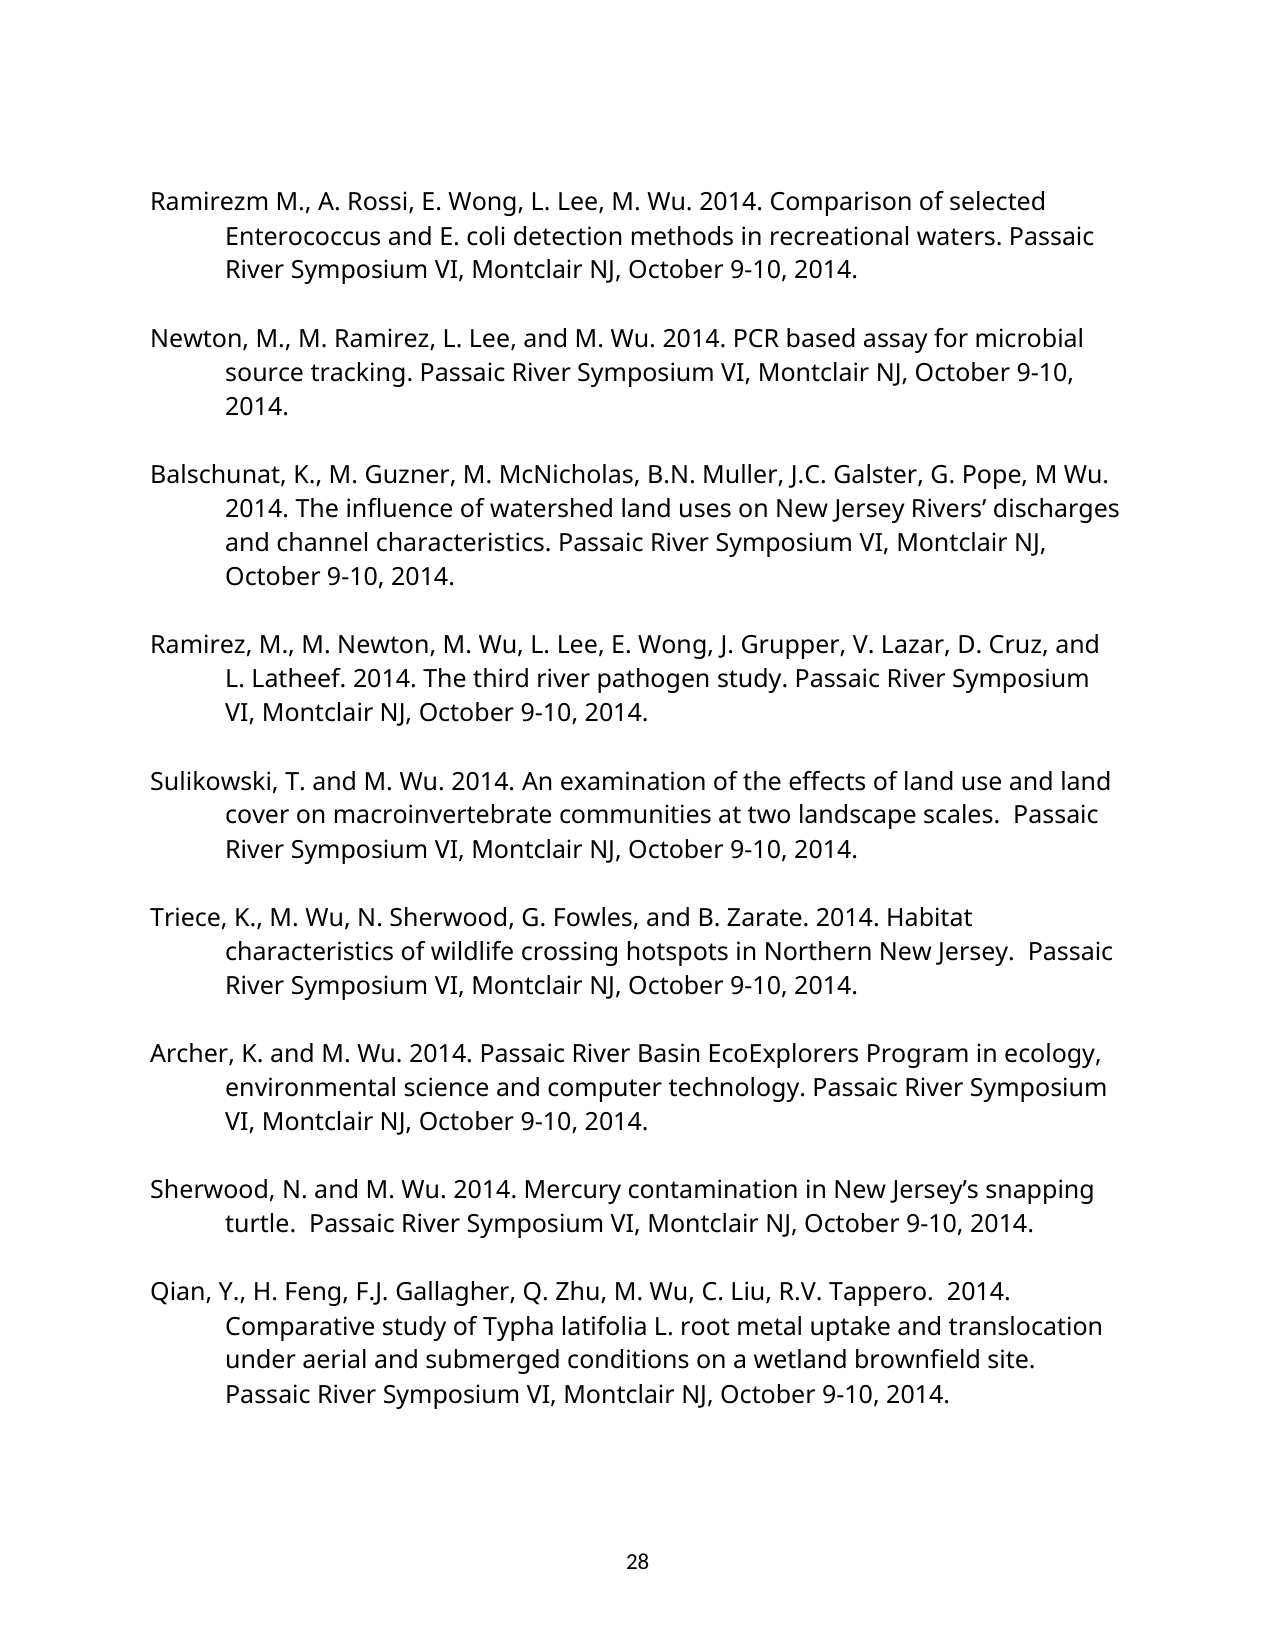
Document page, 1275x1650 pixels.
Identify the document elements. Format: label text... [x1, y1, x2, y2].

text Newton, M., M. Ramirez, L. Lee, and M. Wu. 2014. PCR based assay for microbial source tracking. Passaic River Symposium VI, Montclair NJ, October 9-10, 2014. [150, 320, 1125, 422]
text Sherwood, N. and M. Wu. 2014. Mercury contamination in New Jersey’s snapping turtle. Passaic River Symposium VI, Montclair NJ, October 9-10, 2014. [150, 1172, 1125, 1240]
text Balschunat, K., M. Guzner, M. McNicholas, B.N. Muller, J.C. Galster, G. Pope, M Wu. 2014. The influence of watershed land uses on New Jersey Rivers’ discharges and channel characteristics. Passaic River Symposium VI, Montclair NJ, October 9-10, 2014. [150, 457, 1125, 593]
text Archer, K. and M. Wu. 2014. Passaic River Basin EcoExplorers Program in ecology, environmental science and computer technology. Passaic River Symposium VI, Montclair NJ, October 9-10, 2014. [150, 1036, 1125, 1138]
text Sulikowski, T. and M. Wu. 2014. An examination of the effects of land use and land cover on macroinvertebrate communities at two landscape scales. Passaic River Symposium VI, Montclair NJ, October 9-10, 2014. [150, 763, 1125, 865]
text Triece, K., M. Wu, N. Sherwood, G. Fowles, and B. Zarate. 2014. Habitat characteristics of wildlife crossing hotspots in Northern New Jersey. Passaic River Symposium VI, Montclair NJ, October 9-10, 2014. [150, 899, 1125, 1002]
text Ramirezm M., A. Rossi, E. Wong, L. Lee, M. Wu. 2014. Comparison of selected Enterococcus and E. coli detection methods in recreational waters. Passaic River Symposium VI, Montclair NJ, October 9-10, 2014. [150, 184, 1125, 286]
text Qian, Y., H. Feng, F.J. Gallagher, Q. Zhu, M. Wu, C. Liu, R.V. Tappero. 2014. Comparative study of Typha latifolia L. root metal uptake and translocation under aerial and submerged conditions on a wetland brownfield site. Passaic River Symposium VI, Montclair NJ, October 9-10, 2014. [150, 1274, 1125, 1410]
text Ramirez, M., M. Newton, M. Wu, L. Lee, E. Wong, J. Grupper, V. Lazar, D. Cruz, and L. Latheef. 2014. The third river pathogen study. Passaic River Symposium VI, Montclair NJ, October 9-10, 2014. [150, 627, 1125, 729]
